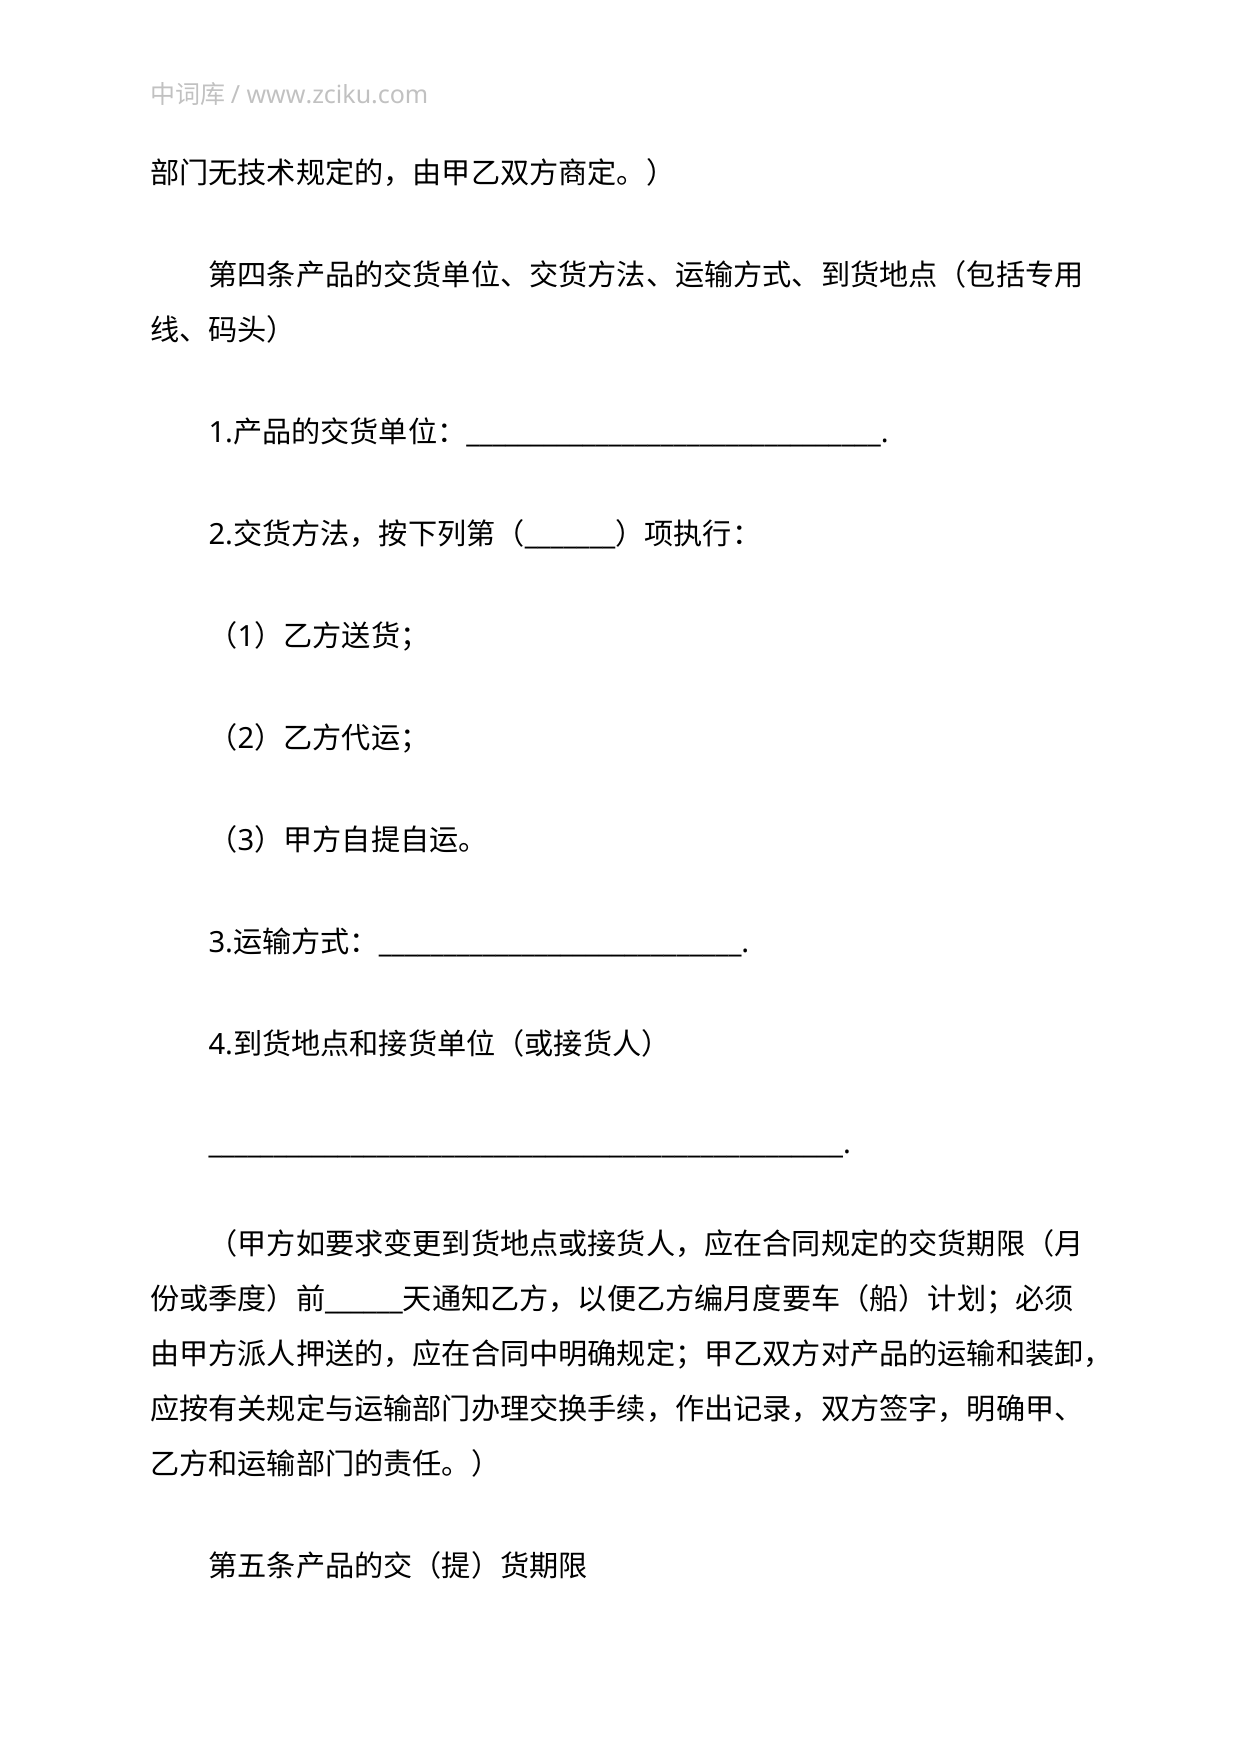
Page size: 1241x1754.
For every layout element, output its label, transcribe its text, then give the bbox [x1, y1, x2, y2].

text （1）乙方送货； [150, 612, 1090, 655]
text 第四条产品的交货单位、交货方法、运输方式、到货地点（包括专用线、码头） [150, 252, 1090, 349]
text （2）乙方代运； [150, 714, 1090, 757]
text 3.运输方式：____________________________. [150, 918, 1090, 961]
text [150, 150, 1090, 192]
text 第五条产品的交（提）货期限 [150, 1542, 1090, 1584]
text 2.交货方法，按下列第（_______）项执行： [150, 510, 1090, 553]
text （甲方如要求变更到货地点或接货人，应在合同规定的交货期限（月份或季度）前______天通知乙方，以便乙方编月度要车（船）计划；必须由甲方派人押送的，应在合同中明确规定；甲乙双方对产品的运输和装卸，应按有关规定与运输部门办理交换手续，作出记录，双方签字，明确甲、乙方和运输部门的责任。） [150, 1221, 1090, 1483]
text _________________________________________________. [150, 1122, 1090, 1162]
text 4.到货地点和接货单位（或接货人） [150, 1020, 1090, 1063]
text 1.产品的交货单位：________________________________. [150, 408, 1090, 451]
text （3）甲方自提自运。 [150, 816, 1090, 859]
